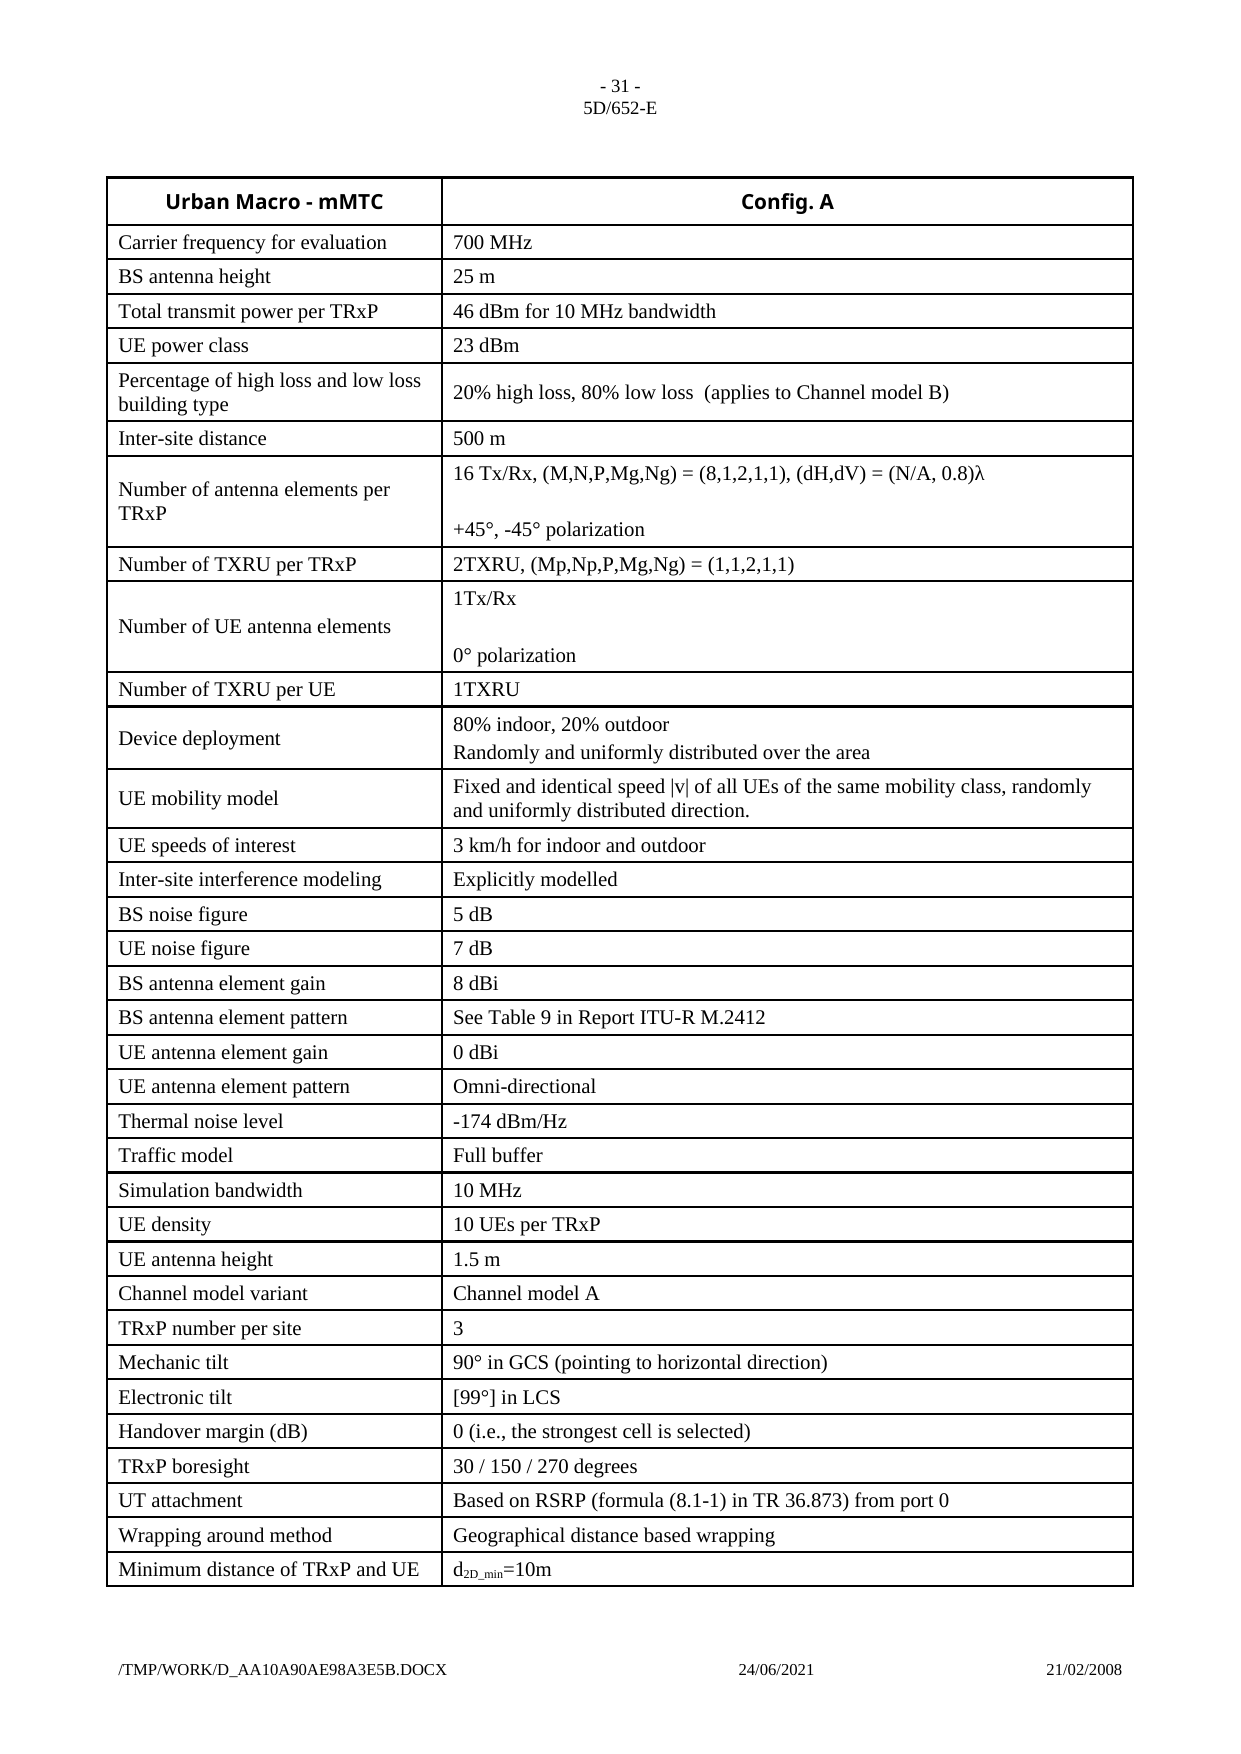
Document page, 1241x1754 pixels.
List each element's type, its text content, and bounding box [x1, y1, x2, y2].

table_cell 1.5 m [443, 1243, 1132, 1275]
table_cell Omni-directional [443, 1070, 1132, 1102]
table_cell 80% indoor, 20% outdoor Randomly and uniformly distributed over the area [443, 708, 1132, 768]
table_cell TRxP boresight [108, 1449, 441, 1482]
table_cell 10 MHz [443, 1174, 1132, 1206]
table_cell Handover margin (dB) [108, 1415, 441, 1447]
table_cell UE antenna height [108, 1243, 441, 1275]
table_header Urban Macro - mMTC [108, 179, 441, 224]
table_cell 1Tx/Rx 0° polarization [443, 582, 1132, 671]
table_cell 16 Tx/Rx, (M,N,P,Mg,Ng) = (8,1,2,1,1), (dH,dV) = (N/A, 0.8)λ +45°, -45° polarization [443, 457, 1132, 546]
table_header Config. A [443, 179, 1132, 224]
table_cell TRxP number per site [108, 1311, 441, 1344]
table_cell 3 [443, 1311, 1132, 1344]
table_cell 7 dB [443, 932, 1132, 964]
table_cell 0 dBi [443, 1036, 1132, 1068]
table_cell Number of UE antenna elements [108, 582, 441, 671]
table_cell UE speeds of interest [108, 829, 441, 861]
table_cell 25 m [443, 260, 1132, 293]
table_cell BS antenna height [108, 260, 441, 293]
table_cell UT attachment [108, 1484, 441, 1516]
table_cell 5 dB [443, 898, 1132, 930]
table_cell UE antenna element pattern [108, 1070, 441, 1102]
table_cell Based on RSRP (formula (8.1-1) in TR 36.873) from port 0 [443, 1484, 1132, 1516]
table_cell Inter-site distance [108, 422, 441, 454]
table_cell UE antenna element gain [108, 1036, 441, 1068]
table_cell 23 dBm [443, 329, 1132, 362]
table_cell Explicitly modelled [443, 863, 1132, 896]
table_cell Number of TXRU per UE [108, 673, 441, 705]
table_cell Percentage of high loss and low loss building type [108, 364, 441, 420]
table_cell 20% high loss, 80% low loss (applies to Channel model B) [443, 364, 1132, 420]
table_cell Number of TXRU per TRxP [108, 548, 441, 580]
table_cell 30 / 150 / 270 degrees [443, 1449, 1132, 1482]
table_cell Electronic tilt [108, 1380, 441, 1413]
table_cell Thermal noise level [108, 1105, 441, 1137]
table_cell Carrier frequency for evaluation [108, 226, 441, 258]
table_cell Wrapping around method [108, 1518, 441, 1551]
table_cell [99°] in LCS [443, 1380, 1132, 1413]
table_cell 700 MHz [443, 226, 1132, 258]
table_cell 3 km/h for indoor and outdoor [443, 829, 1132, 861]
table_cell Full buffer [443, 1139, 1132, 1171]
table_cell BS noise figure [108, 898, 441, 930]
table_cell Simulation bandwidth [108, 1174, 441, 1206]
table_cell 90° in GCS (pointing to horizontal direction) [443, 1346, 1132, 1378]
table_cell Mechanic tilt [108, 1346, 441, 1378]
table_cell UE density [108, 1208, 441, 1240]
table_cell Fixed and identical speed |v| of all UEs of the same mobility class, randomly and uniformly distributed direction. [443, 770, 1132, 827]
table_cell Traffic model [108, 1139, 441, 1171]
table_cell 8 dBi [443, 967, 1132, 999]
table_cell UE noise figure [108, 932, 441, 964]
table_cell 1TXRU [443, 673, 1132, 705]
table_cell UE power class [108, 329, 441, 362]
table_cell Channel model variant [108, 1277, 441, 1309]
table_cell 46 dBm for 10 MHz bandwidth [443, 295, 1132, 327]
table_cell Number of antenna elements per TRxP [108, 457, 441, 546]
table_cell 0 (i.e., the strongest cell is selected) [443, 1415, 1132, 1447]
table_cell -174 dBm/Hz [443, 1105, 1132, 1137]
table_cell See Table 9 in Report ITU-R M.2412 [443, 1001, 1132, 1033]
table_cell BS antenna element gain [108, 967, 441, 999]
table_cell BS antenna element pattern [108, 1001, 441, 1033]
table_cell Inter-site interference modeling [108, 863, 441, 896]
table_cell 2TXRU, (Mp,Np,P,Mg,Ng) = (1,1,2,1,1) [443, 548, 1132, 580]
table_cell Channel model A [443, 1277, 1132, 1309]
table_cell 10 UEs per TRxP [443, 1208, 1132, 1240]
table_cell d2D_min=10m [443, 1553, 1132, 1585]
table_cell Total transmit power per TRxP [108, 295, 441, 327]
table_cell Minimum distance of TRxP and UE [108, 1553, 441, 1585]
table_cell UE mobility model [108, 770, 441, 827]
table_cell 500 m [443, 422, 1132, 454]
table_cell Device deployment [108, 708, 441, 768]
table_cell Geographical distance based wrapping [443, 1518, 1132, 1551]
